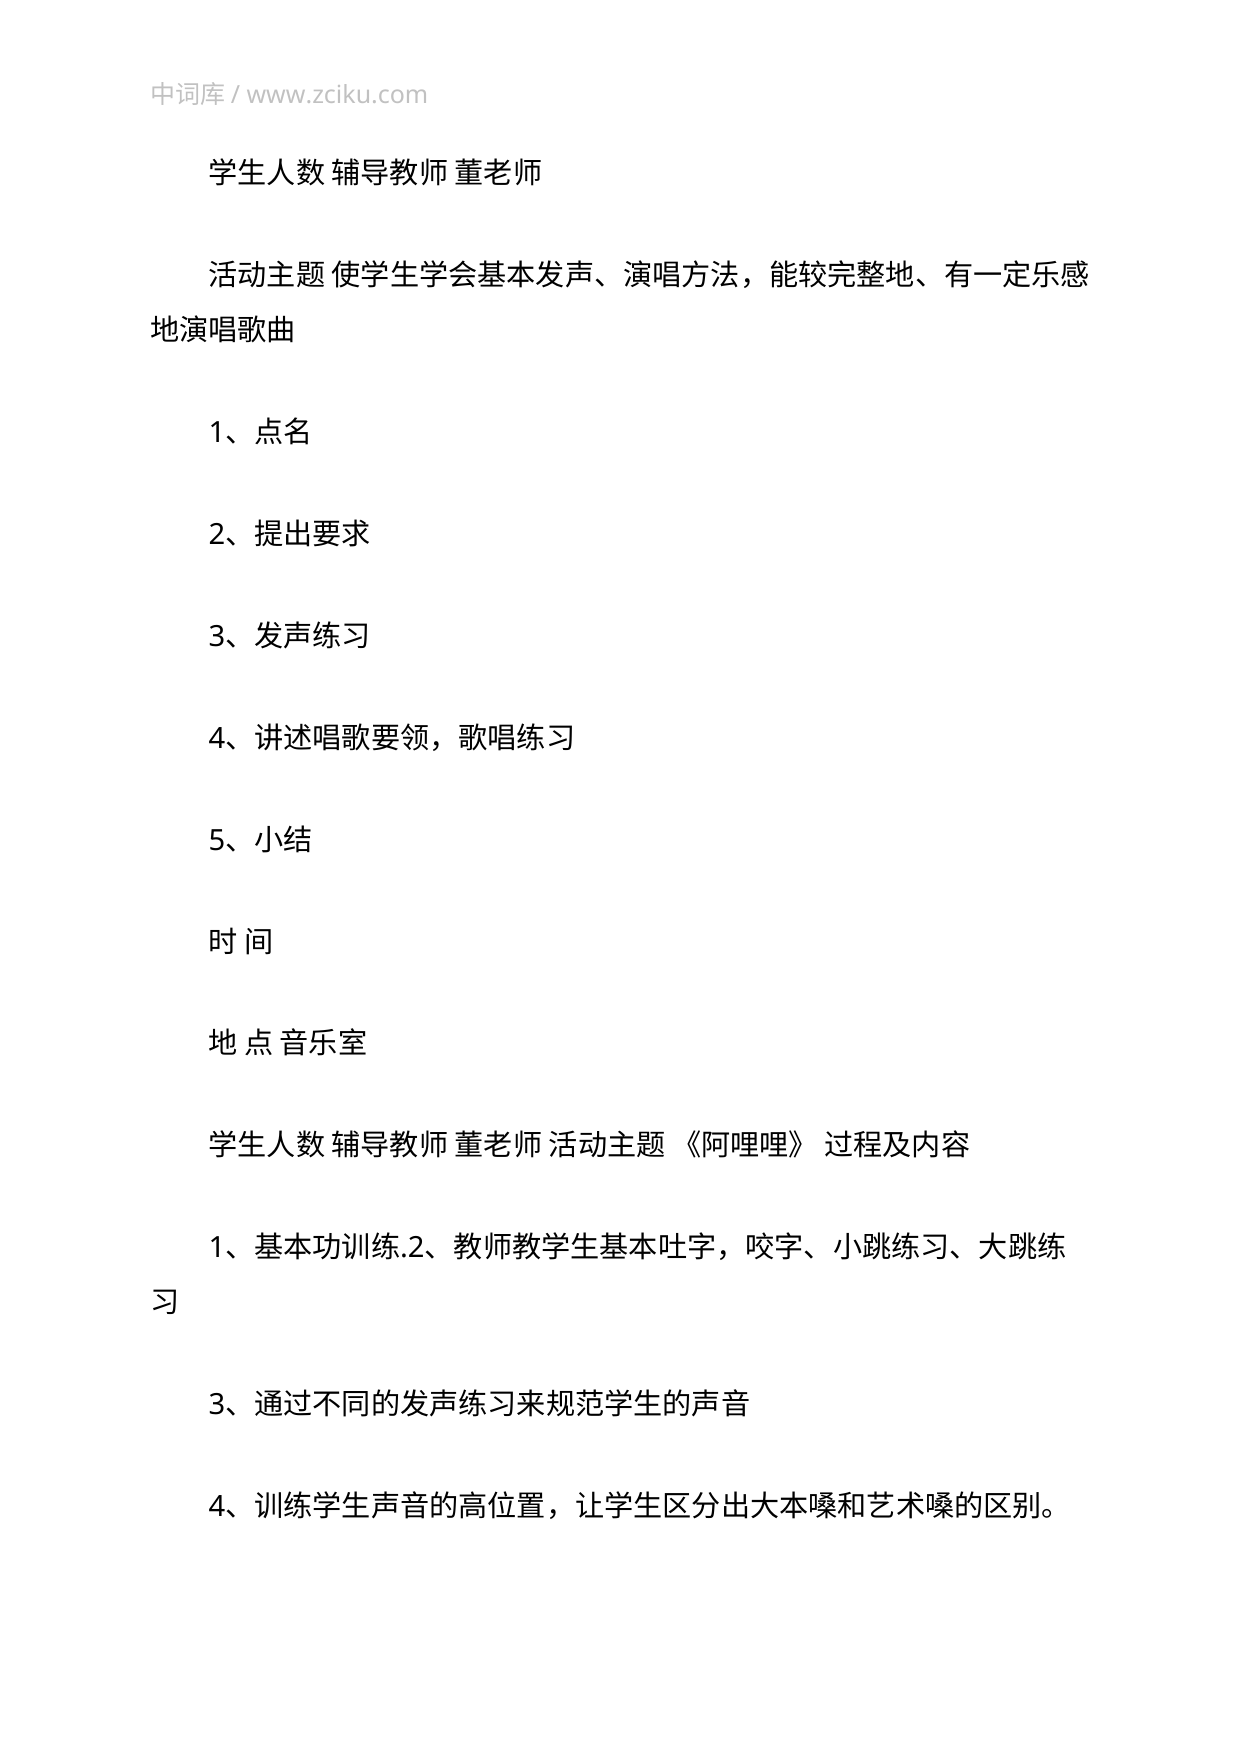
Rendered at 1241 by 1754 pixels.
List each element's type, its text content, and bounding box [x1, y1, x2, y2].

text 地 点 音乐室 [150, 1020, 1090, 1062]
text 学生人数 辅导教师 董老师 活动主题 《阿哩哩》 过程及内容 [150, 1122, 1090, 1164]
text 5、小结 [150, 816, 1090, 859]
text 时 间 [150, 918, 1090, 961]
text 1、基本功训练.2、教师教学生基本吐字，咬字、小跳练习、大跳练习 [150, 1224, 1090, 1321]
text 学生人数 辅导教师 董老师 [150, 150, 1090, 192]
text 1、点名 [150, 408, 1090, 451]
text 3、发声练习 [150, 612, 1090, 655]
text 4、训练学生声音的高位置，让学生区分出大本嗓和艺术嗓的区别。 [150, 1482, 1090, 1525]
text 2、提出要求 [150, 510, 1090, 553]
text 活动主题 使学生学会基本发声、演唱方法，能较完整地、有一定乐感地演唱歌曲 [150, 252, 1090, 349]
text 4、讲述唱歌要领，歌唱练习 [150, 714, 1090, 757]
text 3、通过不同的发声练习来规范学生的声音 [150, 1380, 1090, 1423]
